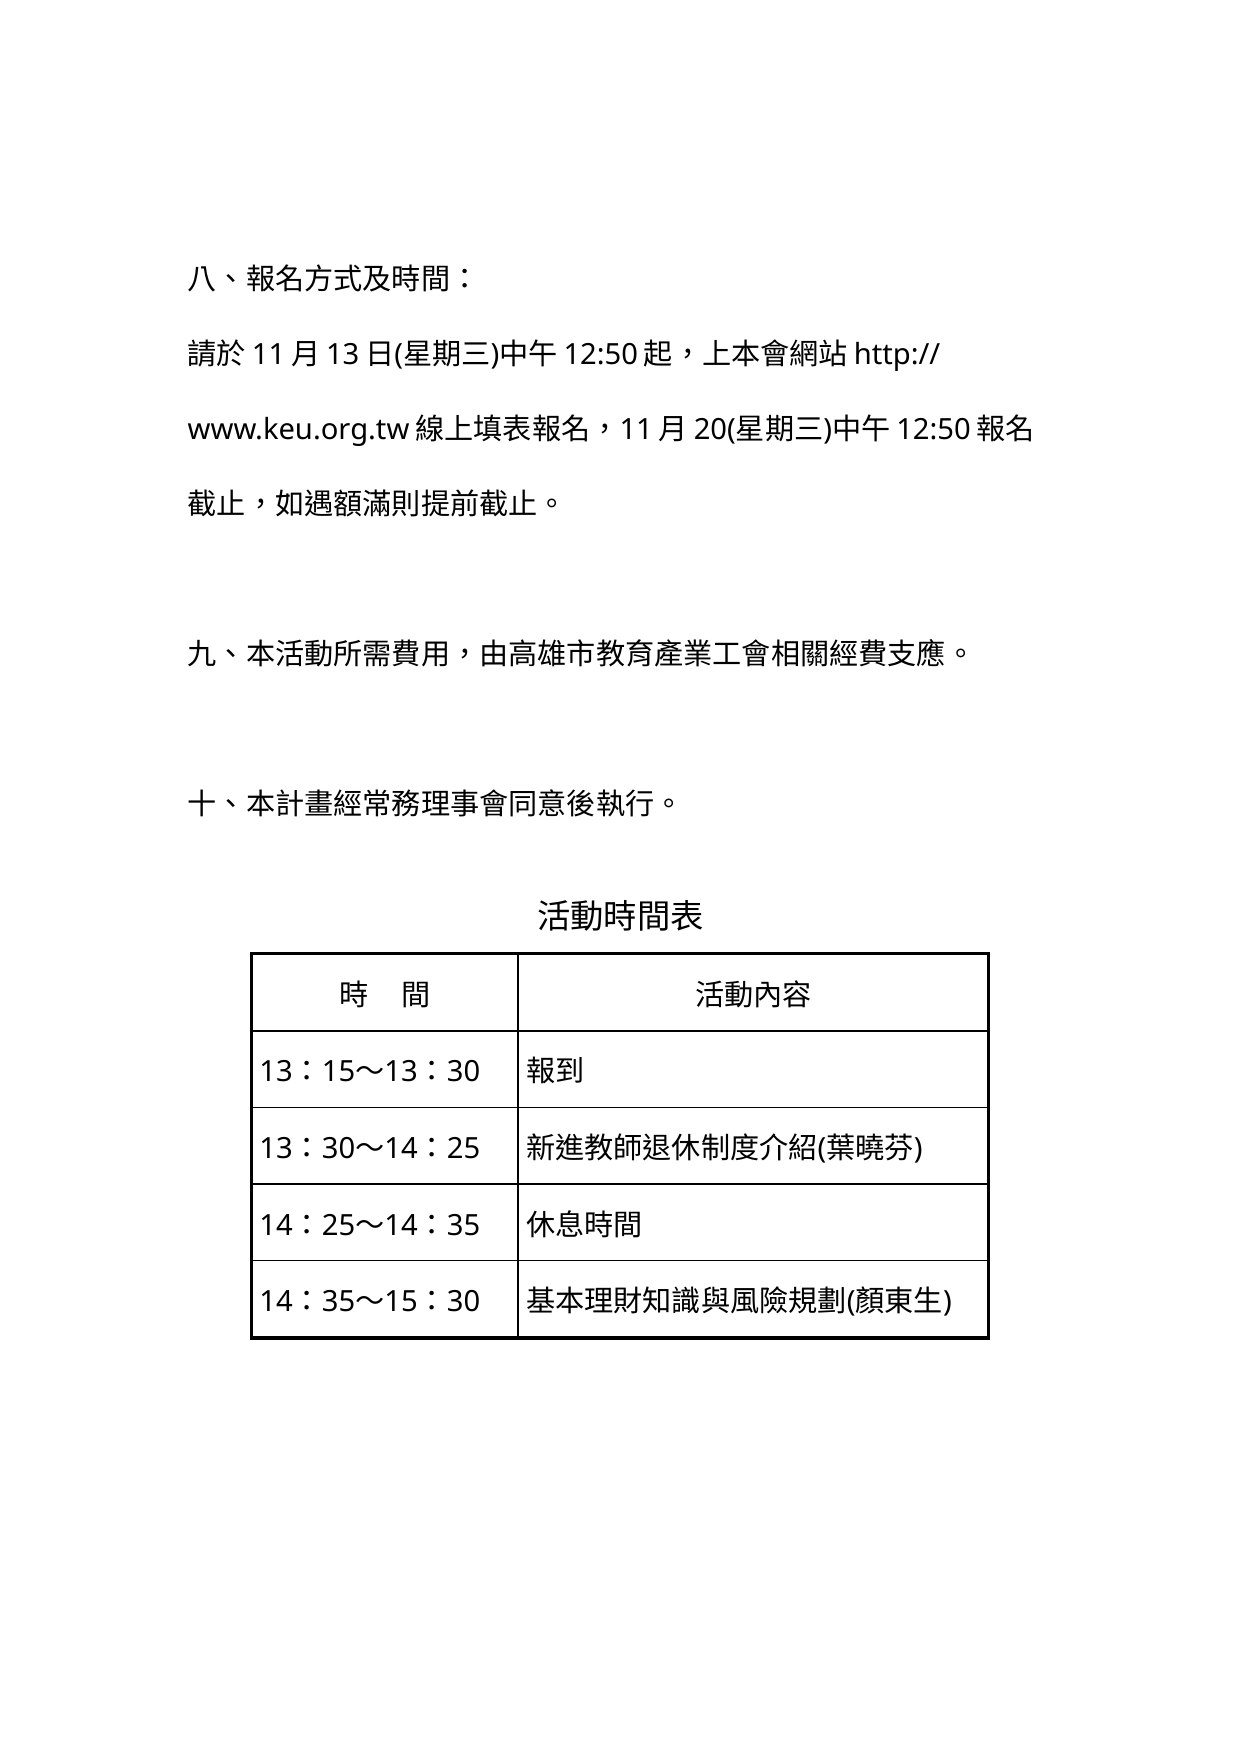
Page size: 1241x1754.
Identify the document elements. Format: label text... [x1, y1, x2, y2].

table_cell 13：15～13：30 [253, 1032, 517, 1107]
text 八、報名方式及時間： [187, 239, 1053, 314]
table_header 活動內容 [519, 955, 987, 1030]
table_cell 14：35～15：30 [253, 1261, 517, 1336]
text 十、本計畫經常務理事會同意後執行。 [187, 764, 1053, 839]
text 九、本活動所需費用，由高雄市教育產業工會相關經費支應。 [187, 614, 1053, 689]
text 活動時間表 [187, 877, 1053, 952]
table_cell 13：30～14：25 [253, 1108, 517, 1183]
table_cell 報到 [519, 1032, 987, 1107]
table_cell 14：25～14：35 [253, 1185, 517, 1260]
table_cell 新進教師退休制度介紹(葉曉芬) [519, 1108, 987, 1183]
table_cell 基本理財知識與風險規劃(顏東生) [519, 1261, 987, 1336]
table_header 時 間 [253, 955, 517, 1030]
table_cell 休息時間 [519, 1185, 987, 1260]
text 請於11月13日(星期三)中午12:50起，上本會網站http://www.keu.org.tw線上填表報名，11月20(星期三)中午12:50報名截止，如遇額滿則提前截止。 [187, 314, 1053, 539]
